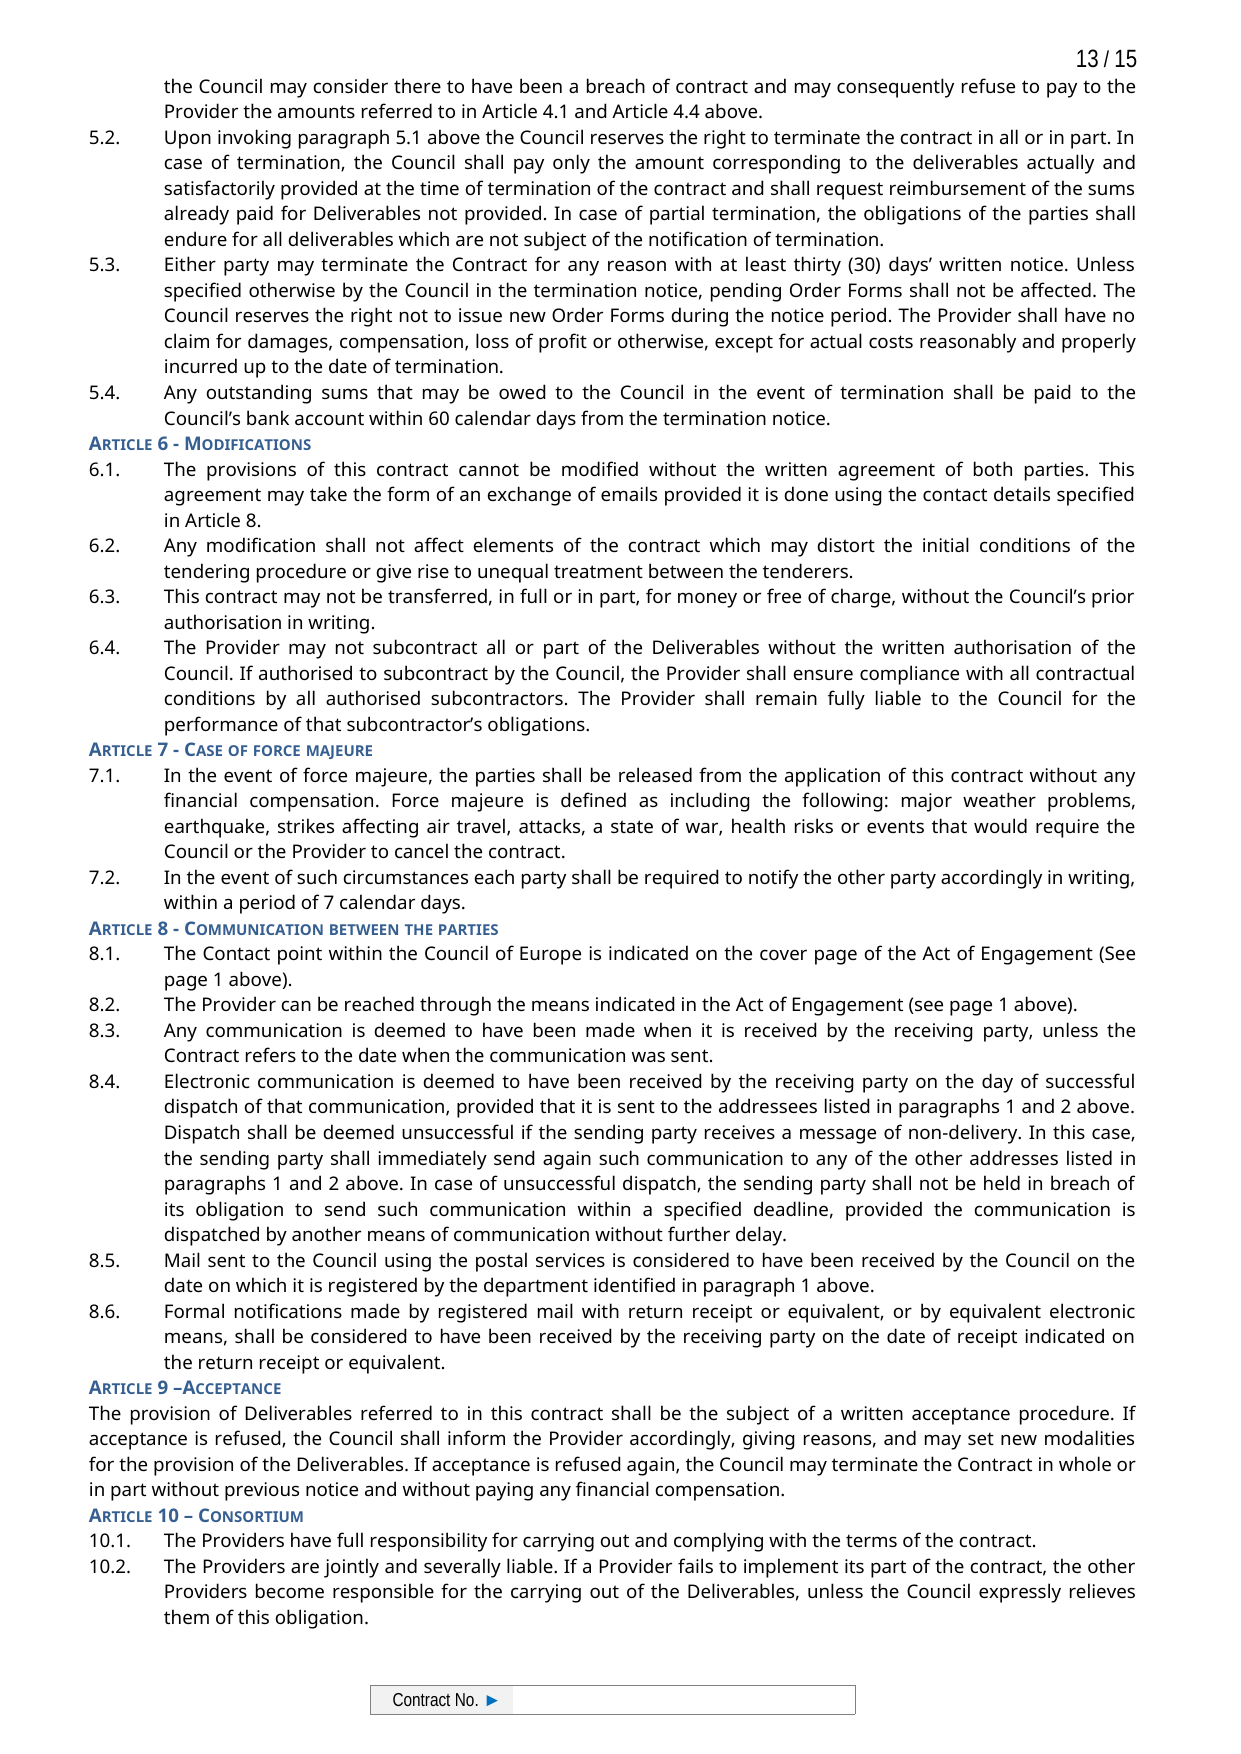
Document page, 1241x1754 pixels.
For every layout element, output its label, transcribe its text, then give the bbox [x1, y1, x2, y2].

text Article 8 - Communication between the parties [89, 915, 1137, 941]
list Formal notifications made by registered mail with return receipt or equivalent, or by equivalent electronic means, shall be considered to have been received by the receiving party on the date of receipt indicated on the return receipt or equivalent. [89, 1298, 1137, 1374]
list The Providers have full responsibility for carrying out and complying with the terms of the contract. [89, 1528, 1137, 1553]
list The Contact point within the Council of Europe is indicated on the cover page of the Act of Engagement (See page 1 above). [89, 941, 1137, 992]
list In the event of force majeure, the parties shall be released from the application of this contract without any financial compensation. Force majeure is defined as including the following: major weather problems, earthquake, strikes affecting air travel, attacks, a state of war, health risks or events that would require the Council or the Provider to cancel the contract. [89, 762, 1137, 864]
text Article 10 – Consortium [89, 1502, 1137, 1528]
list Any modification shall not affect elements of the contract which may distort the initial conditions of the tendering procedure or give rise to unequal treatment between the tenderers. [89, 532, 1137, 583]
list Electronic communication is deemed to have been received by the receiving party on the day of successful dispatch of that communication, provided that it is sent to the addressees listed in paragraphs 1 and 2 above. Dispatch shall be deemed unsuccessful if the sending party receives a message of non-delivery. In this case, the sending party shall immediately send again such communication to any of the other addresses listed in paragraphs 1 and 2 above. In case of unsuccessful dispatch, the sending party shall not be held in breach of its obligation to send such communication within a specified deadline, provided the communication is dispatched by another means of communication without further delay. [89, 1068, 1137, 1247]
list In the event of such circumstances each party shall be required to notify the other party accordingly in writing, within a period of 7 calendar days. [89, 864, 1137, 915]
list Upon invoking paragraph 5.1 above the Council reserves the right to terminate the contract in all or in part. In case of termination, the Council shall pay only the amount corresponding to the deliverables actually and satisfactorily provided at the time of termination of the contract and shall request reimbursement of the sums already paid for Deliverables not provided. In case of partial termination, the obligations of the parties shall endure for all deliverables which are not subject of the notification of termination. [89, 124, 1137, 252]
list This contract may not be transferred, in full or in part, for money or free of charge, without the Council’s prior authorisation in writing. [89, 583, 1137, 634]
list the Council may consider there to have been a breach of contract and may consequently refuse to pay to the Provider the amounts referred to in Article 4.1 and Article 4.4 above. [164, 73, 1137, 124]
list The Provider may not subcontract all or part of the Deliverables without the written authorisation of the Council. If authorised to subcontract by the Council, the Provider shall ensure compliance with all contractual conditions by all authorised subcontractors. The Provider shall remain fully liable to the Council for the performance of that subcontractor’s obligations. [89, 634, 1137, 737]
list The provisions of this contract cannot be modified without the written agreement of both parties. This agreement may take the form of an exchange of emails provided it is done using the contact details specified in Article 8. [89, 456, 1137, 532]
text Article 9 –Acceptance [89, 1374, 1137, 1400]
text The provision of Deliverables referred to in this contract shall be the subject of a written acceptance procedure. If acceptance is refused, the Council shall inform the Provider accordingly, giving reasons, and may set new modalities for the provision of the Deliverables. If acceptance is refused again, the Council may terminate the Contract in whole or in part without previous notice and without paying any financial compensation. [89, 1400, 1137, 1502]
list The Providers are jointly and severally liable. If a Provider fails to implement its part of the contract, the other Providers become responsible for the carrying out of the Deliverables, unless the Council expressly relieves them of this obligation. [89, 1553, 1137, 1630]
text Article 7 - Case of force majeure [89, 737, 1137, 762]
text Article 6 - Modifications [89, 430, 1137, 456]
list Any communication is deemed to have been made when it is received by the receiving party, unless the Contract refers to the date when the communication was sent. [89, 1017, 1137, 1068]
list The Provider can be reached through the means indicated in the Act of Engagement (see page 1 above). [89, 992, 1137, 1017]
list Either party may terminate the Contract for any reason with at least thirty (30) days’ written notice. Unless specified otherwise by the Council in the termination notice, pending Order Forms shall not be affected. The Council reserves the right not to issue new Order Forms during the notice period. The Provider shall have no claim for damages, compensation, loss of profit or otherwise, except for actual costs reasonably and properly incurred up to the date of termination. [89, 252, 1137, 379]
list Mail sent to the Council using the postal services is considered to have been received by the Council on the date on which it is registered by the department identified in paragraph 1 above. [89, 1247, 1137, 1298]
list Any outstanding sums that may be owed to the Council in the event of termination shall be paid to the Council’s bank account within 60 calendar days from the termination notice. [89, 379, 1137, 430]
